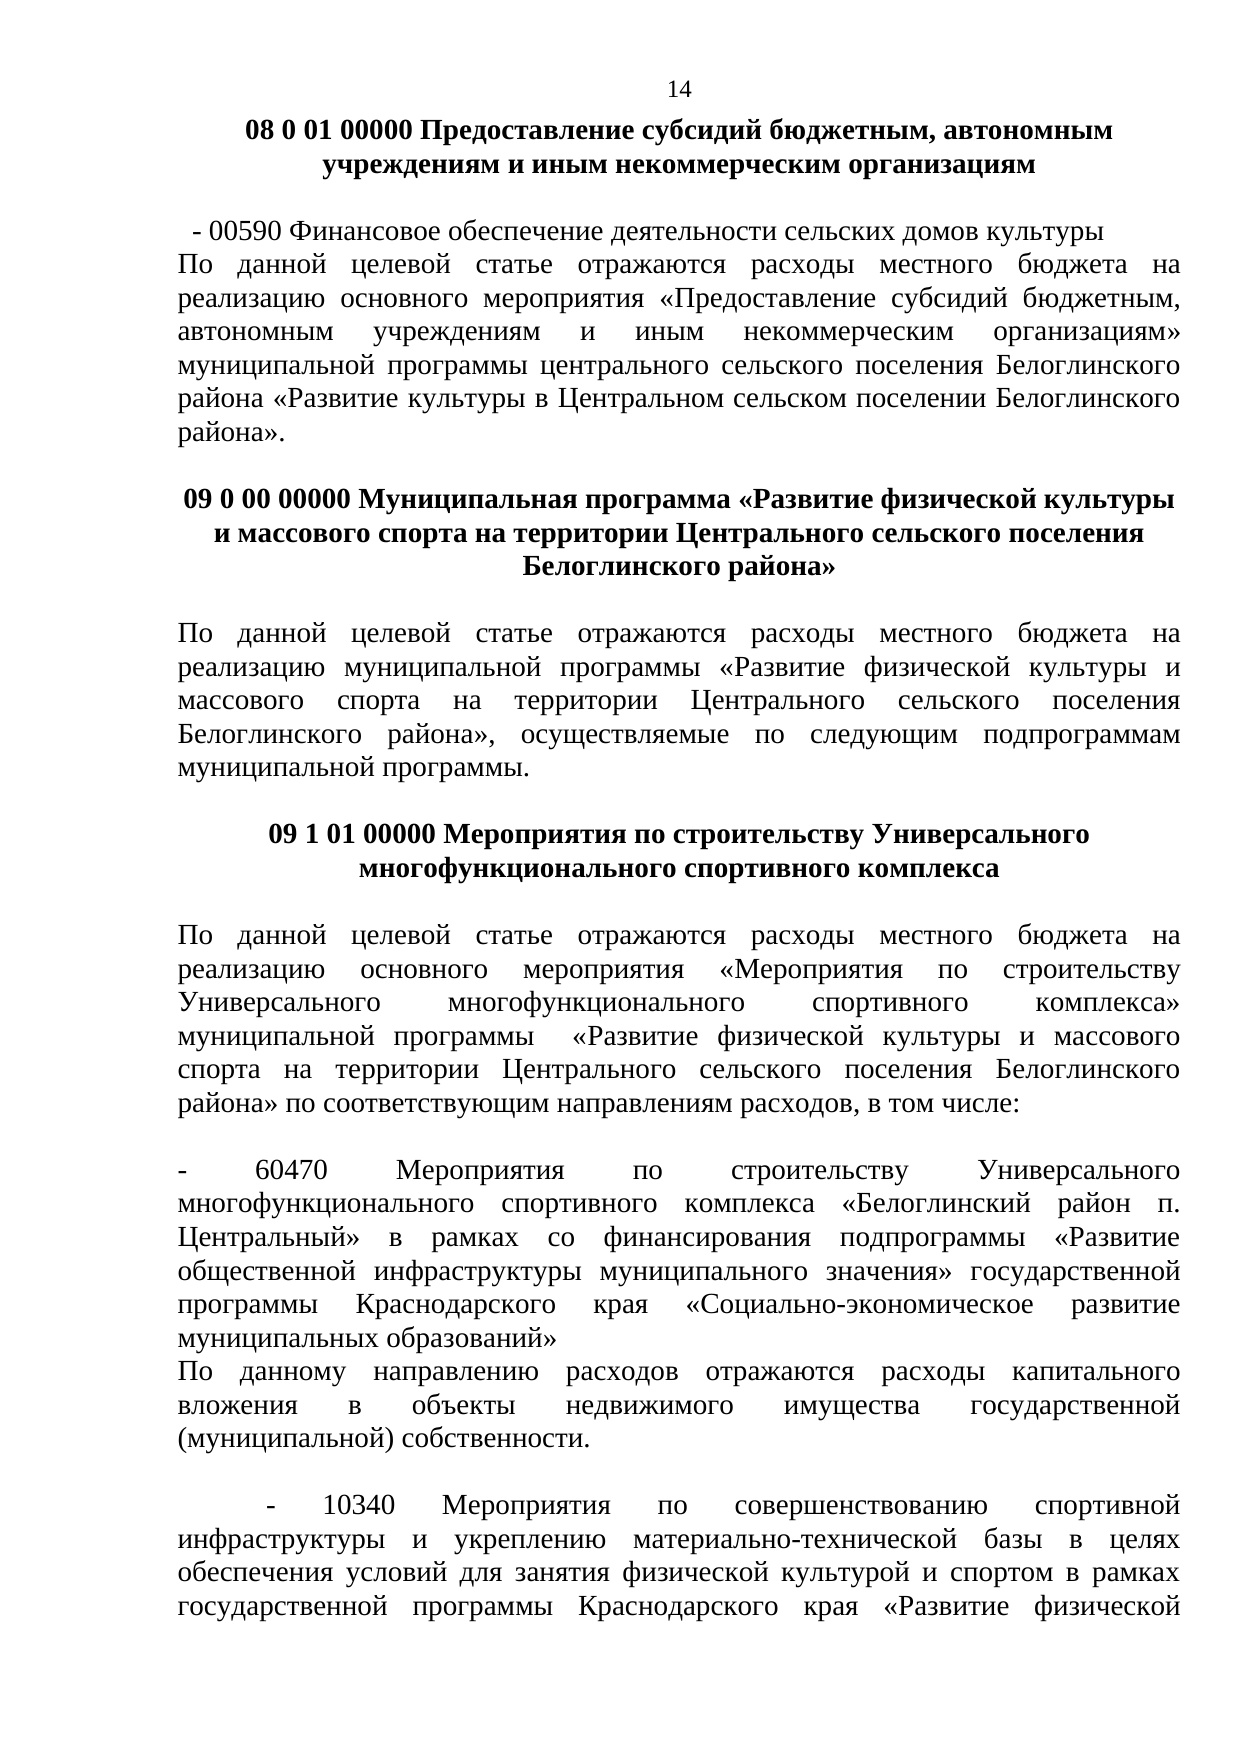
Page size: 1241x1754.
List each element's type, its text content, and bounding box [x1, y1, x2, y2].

text 09 1 01 00000 Мероприятия по строительству Универсального многофункционального спортивного комплекса [177, 817, 1181, 884]
text По данной целевой статье отражаются расходы местного бюджета на реализацию основного мероприятия «Предоставление субсидий бюджетным, автономным учреждениям и иным некоммерческим организациям» муниципальной программы центрального сельского поселения Белоглинского района «Развитие культуры в Центральном сельском поселении Белоглинского района». [177, 246, 1181, 448]
text По данной целевой статье отражаются расходы местного бюджета на реализацию основного мероприятия «Мероприятия по строительству Универсального многофункционального спортивного комплекса» муниципальной программы «Развитие физической культуры и массового спорта на территории Центрального сельского поселения Белоглинского района» по соответствующим направлениям расходов, в том числе: [177, 917, 1181, 1118]
text По данной целевой статье отражаются расходы местного бюджета на реализацию муниципальной программы «Развитие физической культуры и массового спорта на территории Центрального сельского поселения Белоглинского района», осуществляемые по следующим подпрограммам муниципальной программы. [177, 615, 1181, 783]
text - 00590 Финансовое обеспечение деятельности сельских домов культуры [177, 213, 1181, 246]
text - 60470 Мероприятия по строительству Универсального многофункционального спортивного комплекса «Белоглинский район п. Центральный» в рамках со финансирования подпрограммы «Развитие общественной инфраструктуры муниципального значения» государственной программы Краснодарского края «Социально-экономическое развитие муниципальных образований» [177, 1152, 1181, 1353]
text По данному направлению расходов отражаются расходы капитального вложения в объекты недвижимого имущества государственной (муниципальной) собственности. [177, 1353, 1181, 1454]
text 09 0 00 00000 Муниципальная программа «Развитие физической культуры и массового спорта на территории Центрального сельского поселения Белоглинского района» [177, 481, 1181, 582]
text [177, 1487, 1181, 1622]
text 08 0 01 00000 Предоставление субсидий бюджетным, автономным учреждениям и иным некоммерческим организациям [177, 112, 1181, 179]
